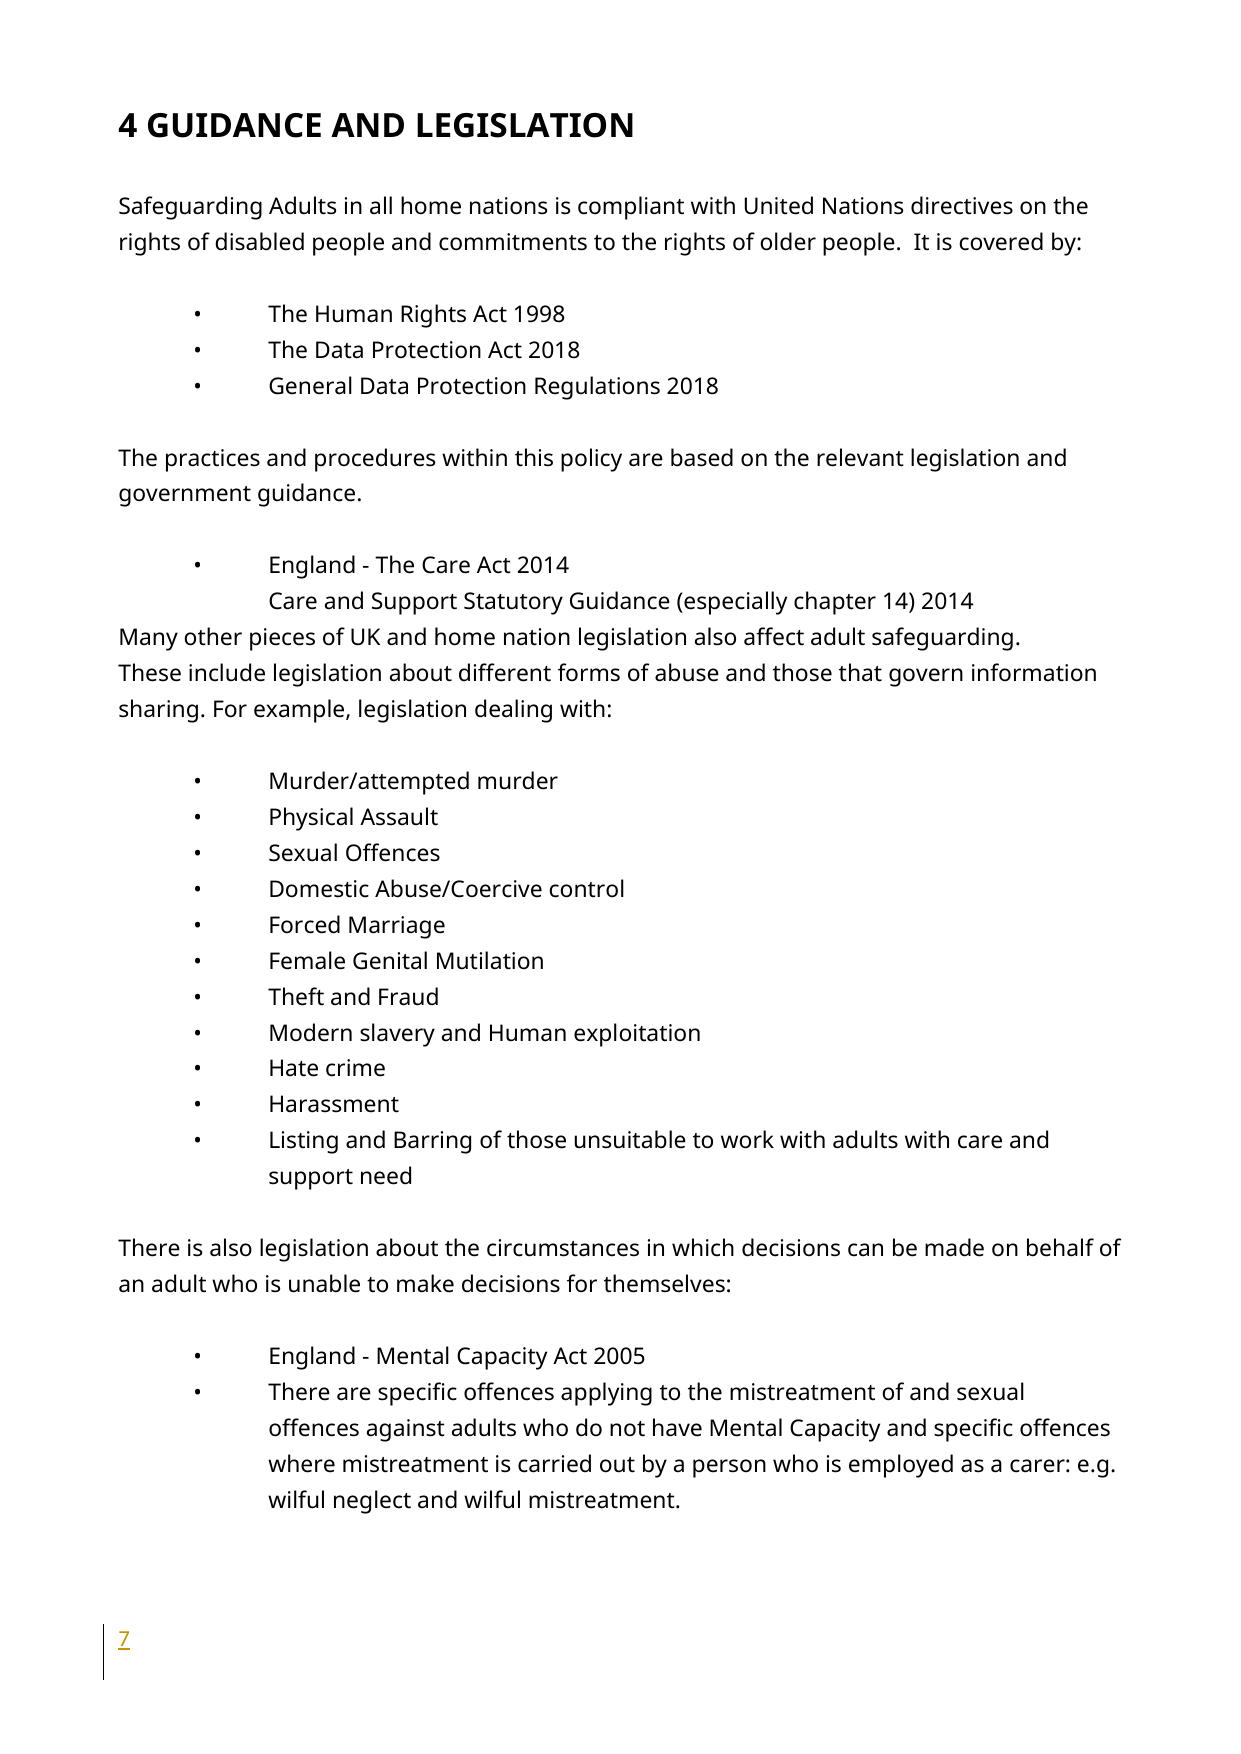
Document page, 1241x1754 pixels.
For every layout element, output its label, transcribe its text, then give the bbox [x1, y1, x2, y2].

list Theft and Fraud [193, 981, 1122, 1012]
list Female Genital Mutilation [193, 944, 1240, 976]
subtitle 4 GUIDANCE AND LEGISLATION [118, 102, 1122, 147]
list Harassment [193, 1088, 1240, 1119]
list The Data Protection Act 2018 [193, 334, 1122, 365]
list Hate crime [193, 1052, 1240, 1084]
list Listing and Barring of those unsuitable to work with adults with care and support need [193, 1124, 1122, 1191]
list Sexual Offences [193, 837, 1240, 868]
list The Human Rights Act 1998 [193, 298, 1122, 329]
list Forced Marriage [193, 909, 1240, 940]
list Domestic Abuse/Coercive control [193, 873, 1240, 904]
text The practices and procedures within this policy are based on the relevant legislation and government guidance. [118, 441, 1122, 509]
list England - Mental Capacity Act 2005 [193, 1340, 1122, 1371]
list England - The Care Act 2014 Care and Support Statutory Guidance (especially chapter 14) 2014 [193, 549, 1122, 616]
text Safeguarding Adults in all home nations is compliant with United Nations directives on the rights of disabled people and commitments to the rights of older people. It is covered by: [118, 190, 1122, 257]
text Many other pieces of UK and home nation legislation also affect adult safeguarding. These include legislation about different forms of abuse and those that govern information sharing. For example, legislation dealing with: [118, 621, 1122, 724]
list Modern slavery and Human exploitation [193, 1016, 1240, 1048]
list Physical Assault [193, 801, 1240, 832]
list Murder/attempted murder [193, 765, 1240, 796]
list General Data Protection Regulations 2018 [193, 369, 1122, 401]
list There are specific offences applying to the mistreatment of and sexual offences against adults who do not have Mental Capacity and specific offences where mistreatment is carried out by a person who is employed as a carer: e.g. wilful neglect and wilful mistreatment. [193, 1376, 1122, 1515]
text There is also legislation about the circumstances in which decisions can be made on behalf of an adult who is unable to make decisions for themselves: [118, 1232, 1122, 1299]
